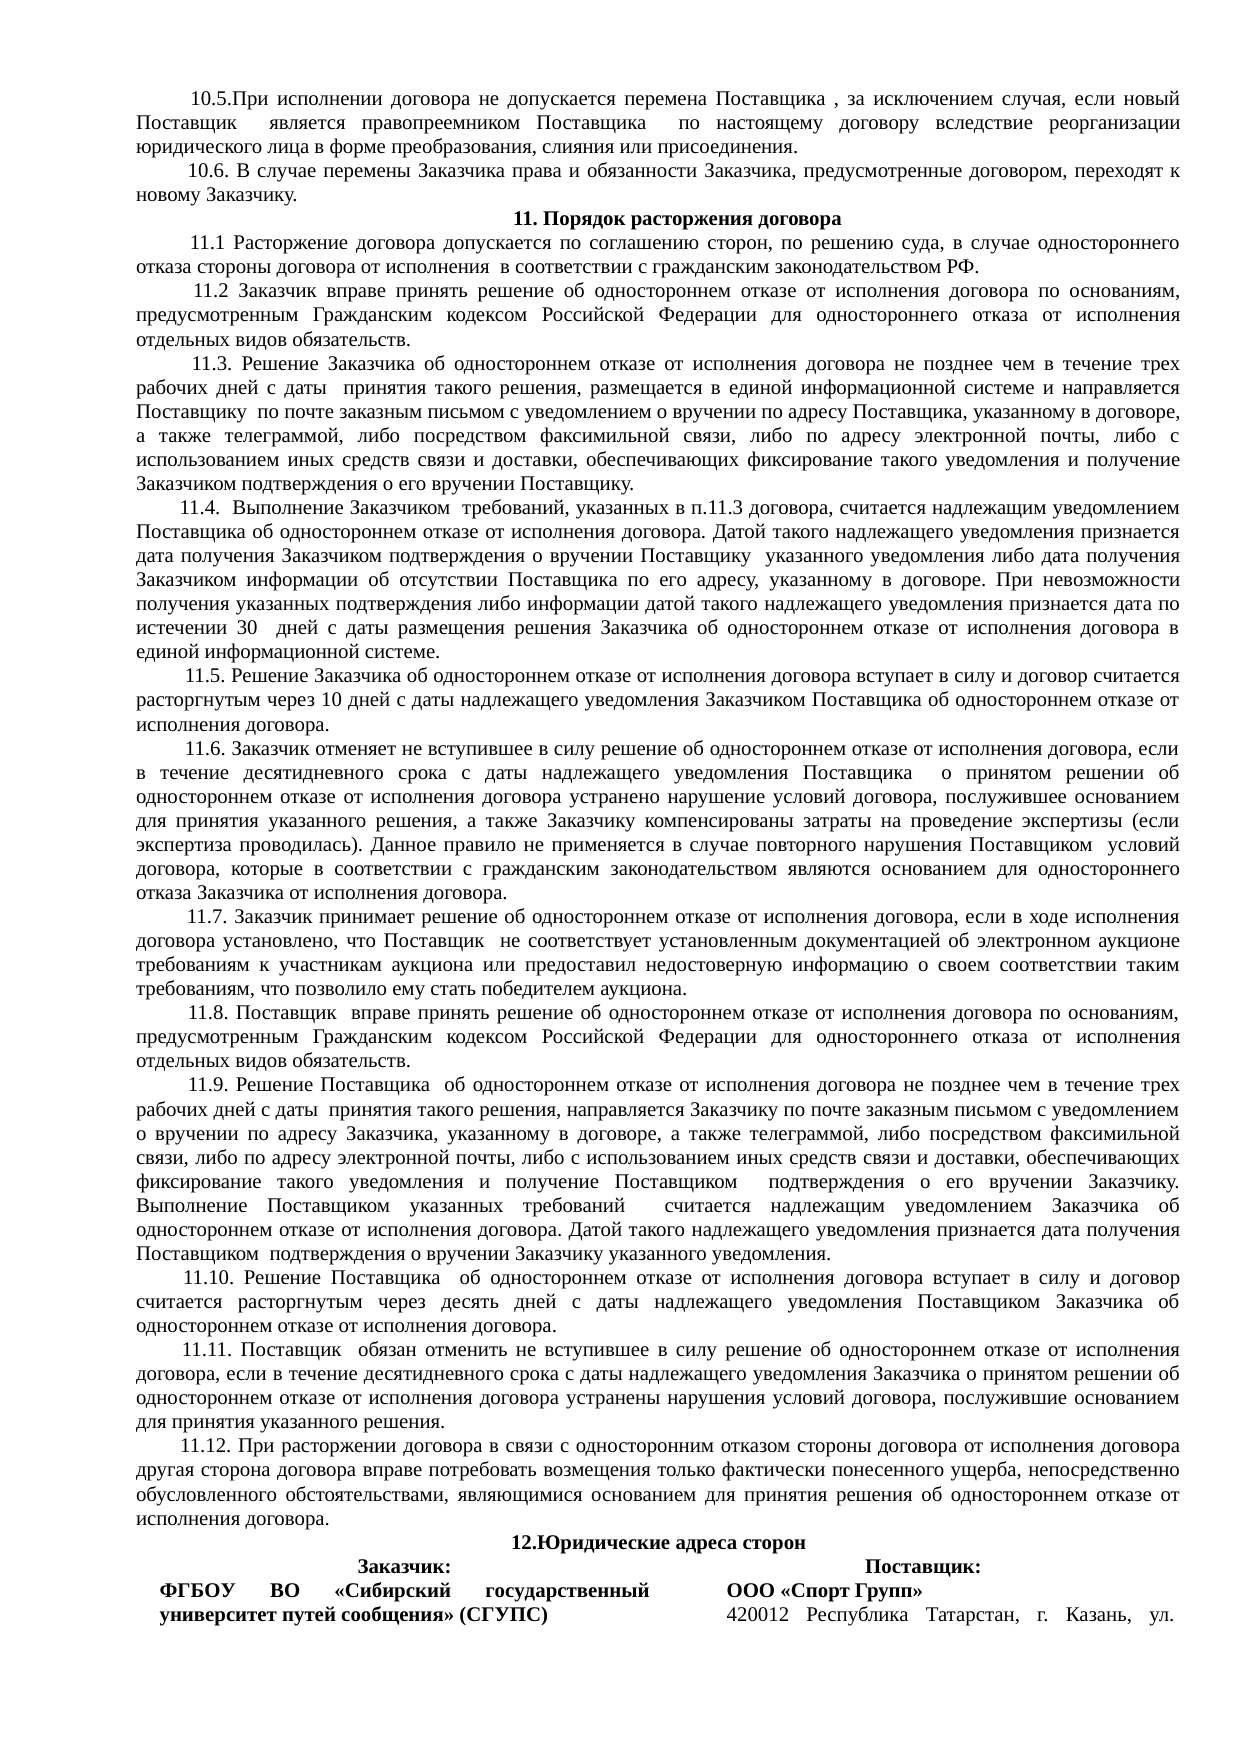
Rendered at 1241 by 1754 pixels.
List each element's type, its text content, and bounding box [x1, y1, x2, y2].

text 11.9. Решение Поставщика об одностороннем отказе от исполнения договора не позднее чем в течение трех рабочих дней с даты принятия такого решения, направляется Заказчику по почте заказным письмом с уведомлением о вручении по адресу Заказчика, указанному в договоре, а также телеграммой, либо посредством факсимильной связи, либо по адресу электронной почты, либо с использованием иных средств связи и доставки, обеспечивающих фиксирование такого уведомления и получение Поставщиком подтверждения о его вручении Заказчику. Выполнение Поставщиком указанных требований считается надлежащим уведомлением Заказчика об одностороннем отказе от исполнения договора. Датой такого надлежащего уведомления признается дата получения Поставщиком подтверждения о вручении Заказчику указанного уведомления. [136, 1072, 1181, 1265]
text 11.1 Расторжение договора допускается по соглашению сторон, по решению суда, в случае одностороннего отказа стороны договора от исполнения в соответствии с гражданским законодательством РФ. [136, 230, 1181, 278]
text 11. Порядок расторжения договора [136, 206, 1181, 230]
text 11.4. Выполнение Заказчиком требований, указанных в п.11.3 договора, считается надлежащим уведомлением Поставщика об одностороннем отказе от исполнения договора. Датой такого надлежащего уведомления признается дата получения Заказчиком подтверждения о вручении Поставщику указанного уведомления либо дата получения Заказчиком информации об отсутствии Поставщика по его адресу, указанному в договоре. При невозможности получения указанных подтверждения либо информации датой такого надлежащего уведомления признается дата по истечении 30 дней с даты размещения решения Заказчика об одностороннем отказе от исполнения договора в единой информационной системе. [136, 495, 1181, 663]
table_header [148, 1554, 661, 1626]
text 11.11. Поставщик обязан отменить не вступившее в силу решение об одностороннем отказе от исполнения договора, если в течение десятидневного срока с даты надлежащего уведомления Заказчика о принятом решении об одностороннем отказе от исполнения договора устранены нарушения условий договора, послужившие основанием для принятия указанного решения. [136, 1337, 1181, 1433]
text 11.10. Решение Поставщика об одностороннем отказе от исполнения договора вступает в силу и договор считается расторгнутым через десять дней с даты надлежащего уведомления Поставщиком Заказчика об одностороннем отказе от исполнения договора. [136, 1265, 1181, 1337]
text 10.5.При исполнении договора не допускается перемена Поставщика , за исключением случая, если новый Поставщик является правопреемником Поставщика по настоящему договору вследствие реорганизации юридического лица в форме преобразования, слияния или присоединения. [136, 86, 1181, 158]
text 11.7. Заказчик принимает решение об одностороннем отказе от исполнения договора, если в ходе исполнения договора установлено, что Поставщик не соответствует установленным документацией об электронном аукционе требованиям к участникам аукциона или предоставил недостоверную информацию о своем соответствии таким требованиям, что позволило ему стать победителем аукциона. [136, 904, 1181, 1000]
text 11.3. Решение Заказчика об одностороннем отказе от исполнения договора не позднее чем в течение трех рабочих дней с даты принятия такого решения, размещается в единой информационной системе и направляется Поставщику по почте заказным письмом с уведомлением о вручении по адресу Поставщика, указанному в договоре, а также телеграммой, либо посредством факсимильной связи, либо по адресу электронной почты, либо с использованием иных средств связи и доставки, обеспечивающих фиксирование такого уведомления и получение Заказчиком подтверждения о его вручении Поставщику. [136, 351, 1181, 495]
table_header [661, 1554, 1186, 1626]
text 10.6. В случае перемены Заказчика права и обязанности Заказчика, предусмотренные договором, переходят к новому Заказчику. [136, 158, 1181, 206]
text 11.5. Решение Заказчика об одностороннем отказе от исполнения договора вступает в силу и договор считается расторгнутым через 10 дней с даты надлежащего уведомления Заказчиком Поставщика об одностороннем отказе от исполнения договора. [136, 663, 1181, 736]
text 11.8. Поставщик вправе принять решение об одностороннем отказе от исполнения договора по основаниям, предусмотренным Гражданским кодексом Российской Федерации для одностороннего отказа от исполнения отдельных видов обязательств. [136, 1000, 1181, 1072]
text 11.6. Заказчик отменяет не вступившее в силу решение об одностороннем отказе от исполнения договора, если в течение десятидневного срока с даты надлежащего уведомления Поставщика о принятом решении об одностороннем отказе от исполнения договора устранено нарушение условий договора, послужившее основанием для принятия указанного решения, а также Заказчику компенсированы затраты на проведение экспертизы (если экспертиза проводилась). Данное правило не применяется в случае повторного нарушения Поставщиком условий договора, которые в соответствии с гражданским законодательством являются основанием для одностороннего отказа Заказчика от исполнения договора. [136, 736, 1181, 904]
text 11.12. При расторжении договора в связи с односторонним отказом стороны договора от исполнения договора другая сторона договора вправе потребовать возмещения только фактически понесенного ущерба, непосредственно обусловленного обстоятельствами, являющимися основанием для принятия решения об одностороннем отказе от исполнения договора. [136, 1433, 1181, 1529]
text 12.Юридические адреса сторон [136, 1529, 1181, 1554]
text 11.2 Заказчик вправе принять решение об одностороннем отказе от исполнения договора по основаниям, предусмотренным Гражданским кодексом Российской Федерации для одностороннего отказа от исполнения отдельных видов обязательств. [136, 278, 1181, 351]
